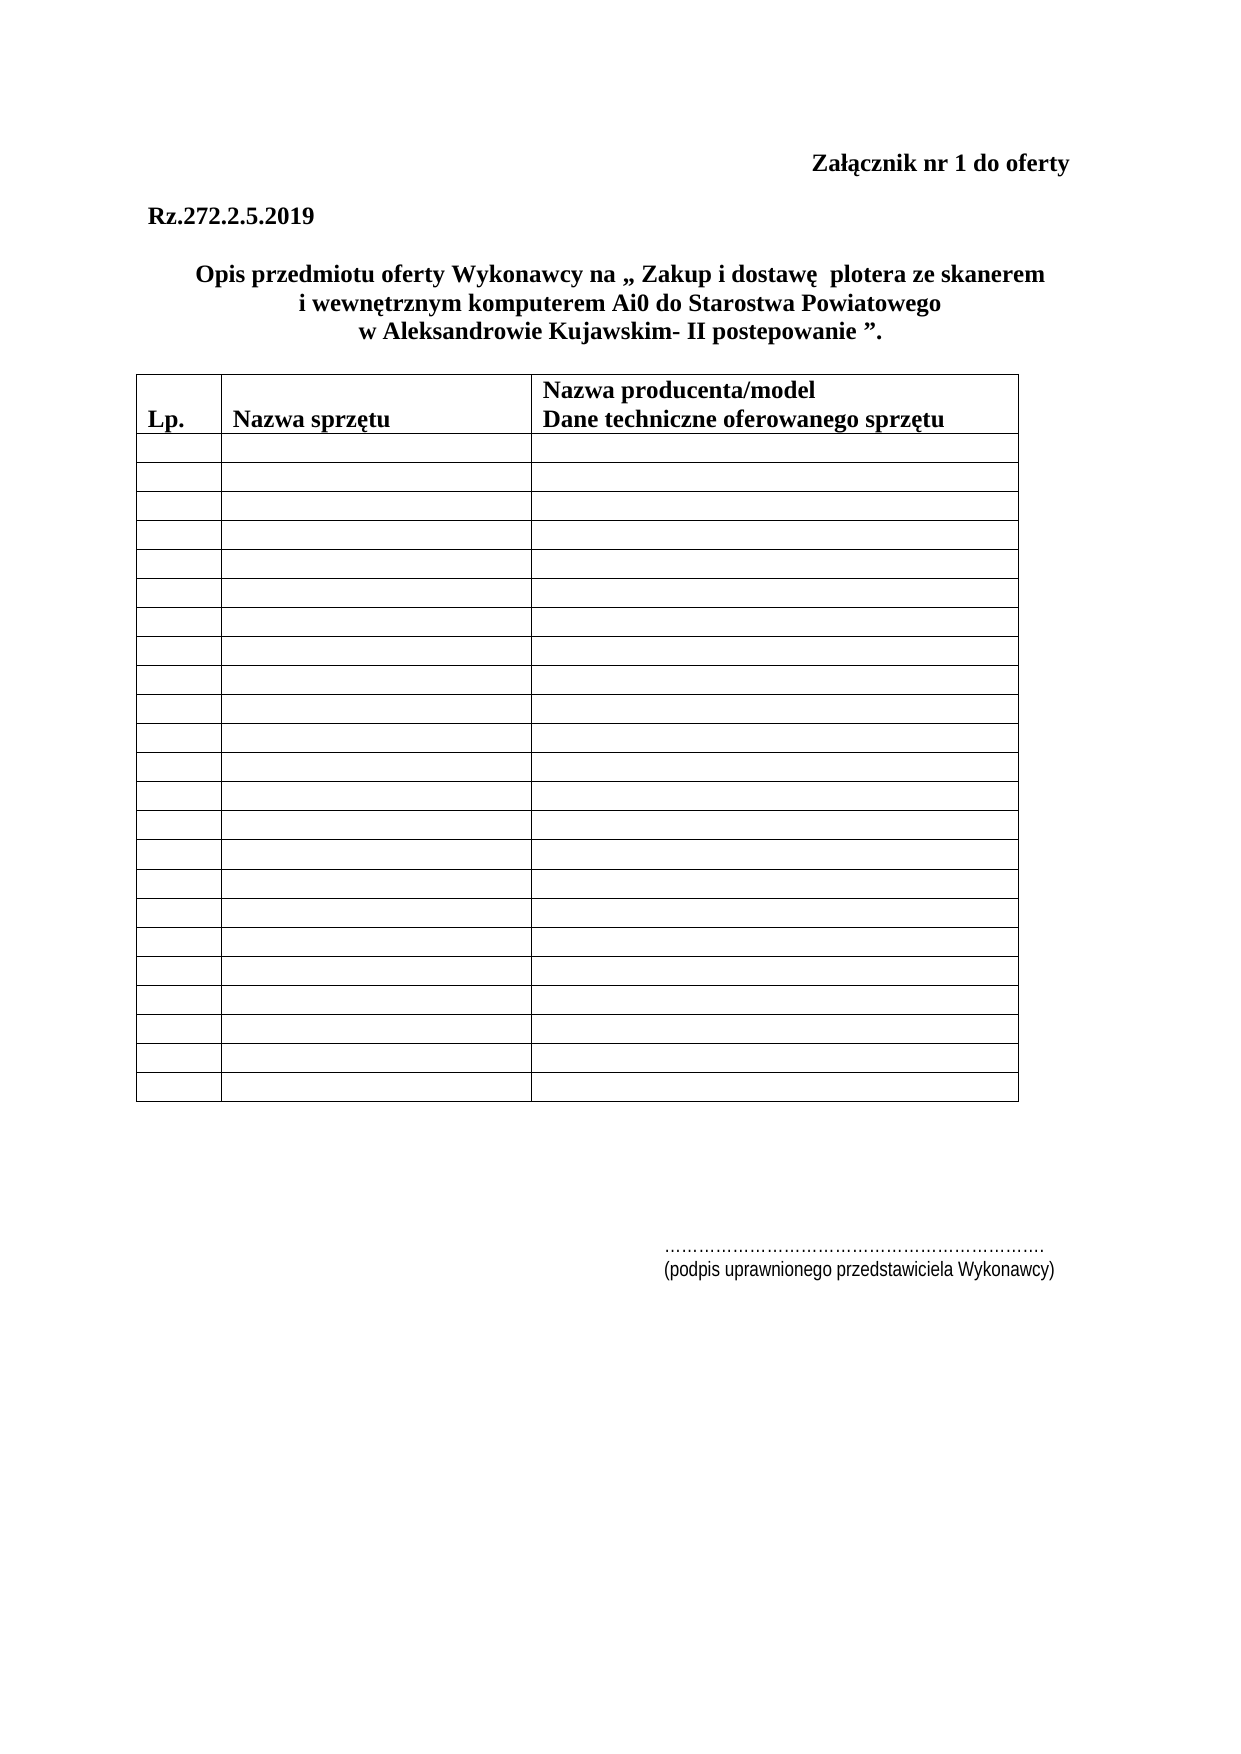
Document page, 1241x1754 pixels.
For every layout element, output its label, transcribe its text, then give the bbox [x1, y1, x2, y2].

table_cell [532, 811, 1018, 839]
table_cell [222, 811, 531, 839]
table_cell [137, 724, 221, 752]
table_cell [137, 899, 221, 927]
table_header Nazwa producenta/model Dane techniczne oferowanego sprzętu [532, 375, 1018, 432]
table_cell [222, 928, 531, 956]
table_cell [137, 957, 221, 985]
table_cell [532, 608, 1018, 636]
table_cell [222, 986, 531, 1014]
table_cell [222, 695, 531, 723]
table_cell [137, 463, 221, 491]
table_cell [222, 753, 531, 781]
table_cell [137, 1044, 221, 1072]
table_cell [532, 986, 1018, 1014]
table_cell [137, 870, 221, 897]
table_cell [137, 521, 221, 549]
table_cell [137, 434, 221, 462]
table_cell [137, 550, 221, 578]
table_cell [532, 579, 1018, 607]
table_cell [532, 753, 1018, 781]
table_cell [137, 1015, 221, 1043]
table_cell [222, 608, 531, 636]
text w Aleksandrowie Kujawskim- II postepowanie ”. [148, 316, 1093, 345]
table_cell [137, 986, 221, 1014]
text Załącznik nr 1 do oferty [738, 148, 1093, 176]
table_cell [532, 521, 1018, 549]
table_cell [532, 724, 1018, 752]
table_cell [532, 1044, 1018, 1072]
table_cell [137, 928, 221, 956]
table_cell [532, 463, 1018, 491]
table_cell [222, 637, 531, 665]
table_cell [137, 782, 221, 810]
table_cell [222, 840, 531, 868]
table_cell [222, 579, 531, 607]
table_cell [532, 492, 1018, 520]
table_cell [532, 899, 1018, 927]
table_cell [137, 695, 221, 723]
table_cell [222, 550, 531, 578]
table_cell [532, 782, 1018, 810]
text (podpis uprawnionego przedstawiciela Wykonawcy) [590, 1257, 1093, 1281]
table_cell [532, 840, 1018, 868]
table_cell [222, 1015, 531, 1043]
table_cell [137, 637, 221, 665]
table_header Nazwa sprzętu [222, 375, 531, 432]
table_cell [532, 637, 1018, 665]
table_cell [137, 1073, 221, 1101]
table_cell [222, 870, 531, 897]
table_cell [222, 492, 531, 520]
table_cell [137, 666, 221, 694]
table_cell [532, 1015, 1018, 1043]
table_cell [532, 695, 1018, 723]
table_cell [222, 899, 531, 927]
table_cell [137, 753, 221, 781]
table_cell [222, 434, 531, 462]
text …………………………………………………………. [590, 1233, 1093, 1257]
table_cell [532, 434, 1018, 462]
table_cell [137, 840, 221, 868]
table_cell [222, 521, 531, 549]
table_cell [532, 928, 1018, 956]
table_header Lp. [137, 375, 221, 432]
table_cell [532, 870, 1018, 897]
table_cell [222, 463, 531, 491]
text Opis przedmiotu oferty Wykonawcy na „ Zakup i dostawę plotera ze skanerem i wewnętrznym komputerem Ai0 do Starostwa Powiatowego [148, 259, 1093, 316]
table_cell [532, 550, 1018, 578]
table_cell [222, 1073, 531, 1101]
table_cell [137, 492, 221, 520]
table_cell [222, 957, 531, 985]
table_cell [532, 957, 1018, 985]
table_cell [137, 579, 221, 607]
table_cell [137, 608, 221, 636]
table_cell [222, 666, 531, 694]
table_cell [532, 1073, 1018, 1101]
table_cell [222, 724, 531, 752]
table_cell [222, 1044, 531, 1072]
table_cell [137, 811, 221, 839]
table_cell [222, 782, 531, 810]
text Rz.272.2.5.2019 [148, 201, 1093, 230]
table_cell [532, 666, 1018, 694]
